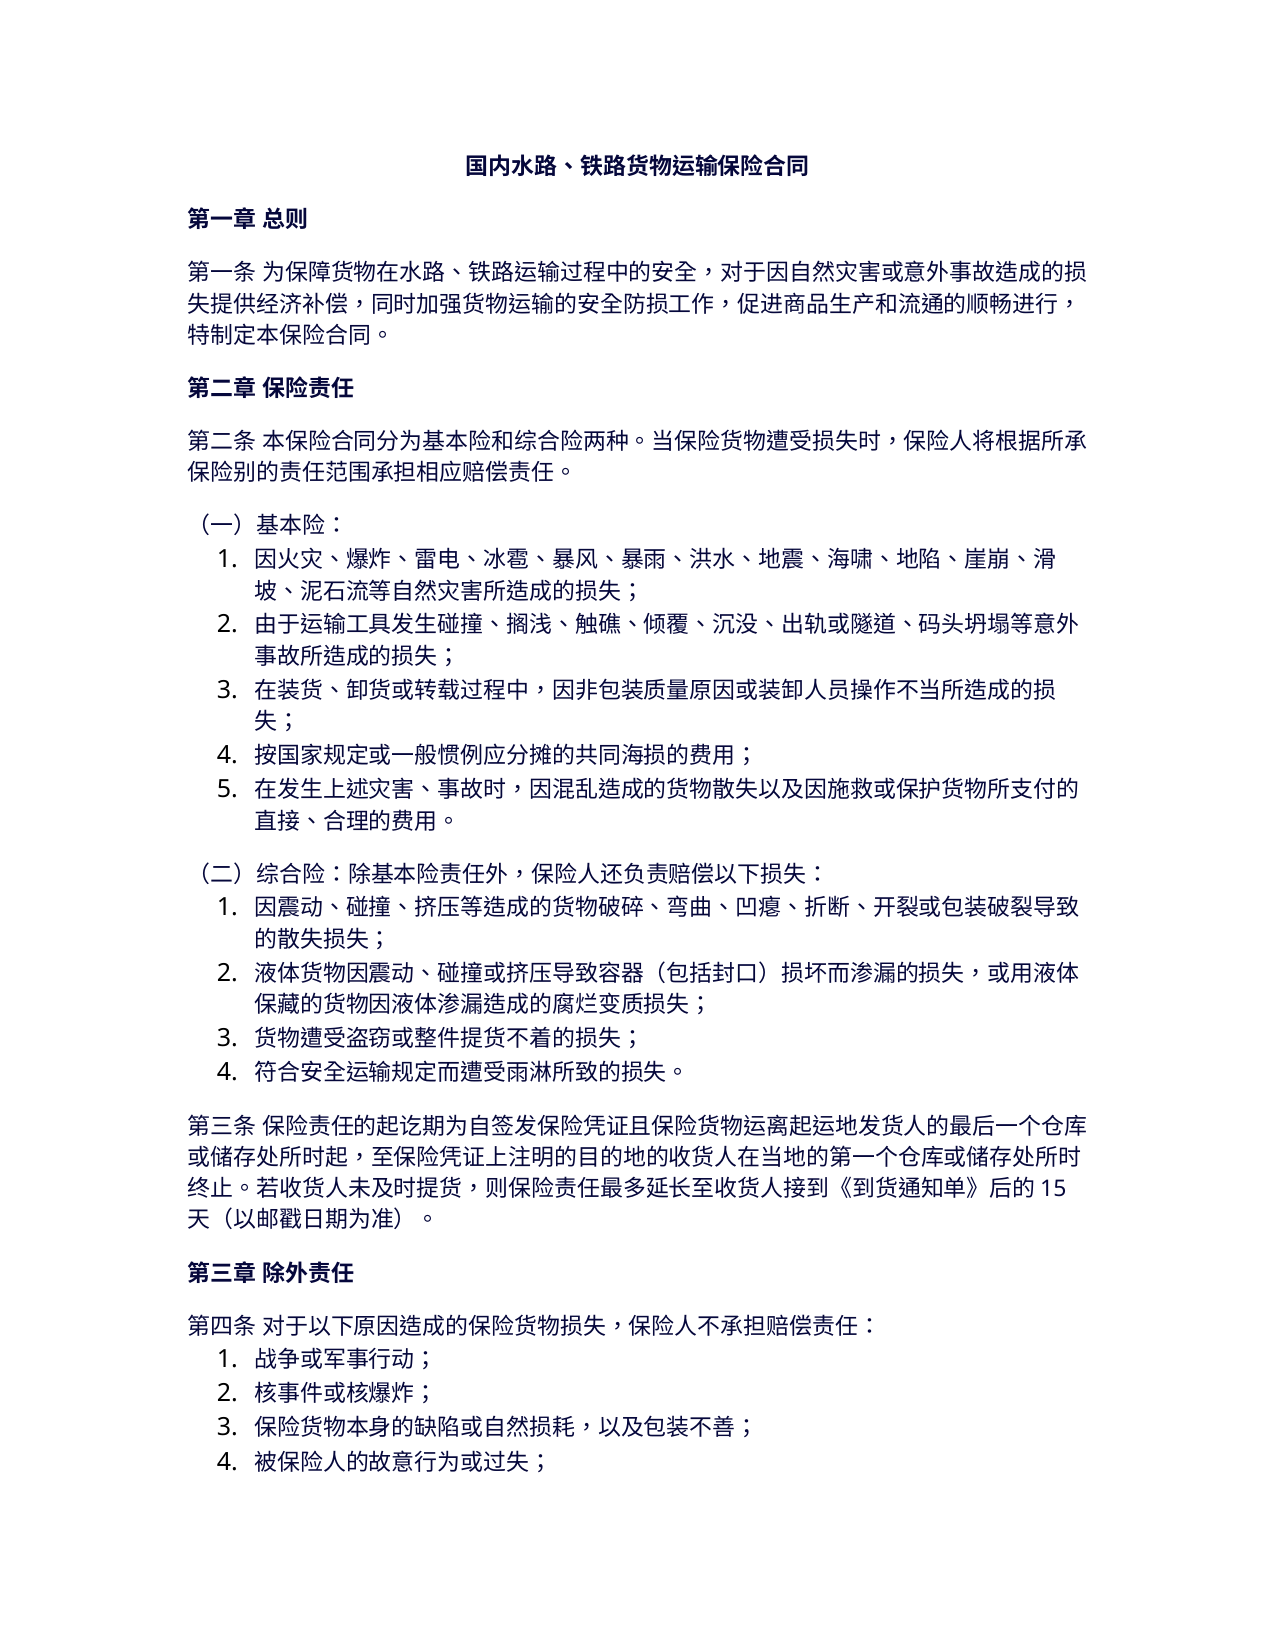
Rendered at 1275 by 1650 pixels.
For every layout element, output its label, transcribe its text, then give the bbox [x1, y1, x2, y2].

list 保险货物本身的缺陷或自然损耗，以及包装不善； [217, 1409, 1087, 1443]
text 第二章 保险责任 [187, 372, 1087, 403]
list 在发生上述灾害、事故时，因混乱造成的货物散失以及因施救或保护货物所支付的直接、合理的费用。 [217, 771, 1087, 836]
list 按国家规定或一般惯例应分摊的共同海损的费用； [217, 737, 1087, 771]
text 国内水路、铁路货物运输保险合同 [187, 150, 1087, 181]
text （一）基本险： [187, 509, 1087, 541]
text 第二条 本保险合同分为基本险和综合险两种。当保险货物遭受损失时，保险人将根据所承保险别的责任范围承担相应赔偿责任。 [187, 425, 1087, 487]
list 被保险人的故意行为或过失； [217, 1443, 1087, 1477]
list 核事件或核爆炸； [217, 1375, 1087, 1409]
text 第四条 对于以下原因造成的保险货物损失，保险人不承担赔偿责任： [187, 1310, 1087, 1341]
list 因震动、碰撞、挤压等造成的货物破碎、弯曲、凹瘪、折断、开裂或包装破裂导致的散失损失； [217, 889, 1087, 954]
list 货物遭受盗窃或整件提货不着的损失； [217, 1020, 1087, 1054]
text 第三条 保险责任的起讫期为自签发保险凭证且保险货物运离起运地发货人的最后一个仓库或储存处所时起，至保险凭证上注明的目的地的收货人在当地的第一个仓库或储存处所时终止。若收货人未及时提货，则保险责任最多延长至收货人接到《到货通知单》后的15天（以邮戳日期为准）。 [187, 1110, 1087, 1235]
list 因火灾、爆炸、雷电、冰雹、暴风、暴雨、洪水、地震、海啸、地陷、崖崩、滑坡、泥石流等自然灾害所造成的损失； [217, 541, 1087, 606]
list 液体货物因震动、碰撞或挤压导致容器（包括封口）损坏而渗漏的损失，或用液体保藏的货物因液体渗漏造成的腐烂变质损失； [217, 954, 1087, 1020]
list 在装货、卸货或转载过程中，因非包装质量原因或装卸人员操作不当所造成的损失； [217, 671, 1087, 737]
list 符合安全运输规定而遭受雨淋所致的损失。 [217, 1054, 1087, 1088]
text （二）综合险：除基本险责任外，保险人还负责赔偿以下损失： [187, 858, 1087, 889]
text 第一章 总则 [187, 203, 1087, 234]
list 由于运输工具发生碰撞、搁浅、触礁、倾覆、沉没、出轨或隧道、码头坍塌等意外事故所造成的损失； [217, 606, 1087, 671]
text 第三章 除外责任 [187, 1257, 1087, 1288]
list 战争或军事行动； [217, 1341, 1087, 1375]
text 第一条 为保障货物在水路、铁路运输过程中的安全，对于因自然灾害或意外事故造成的损失提供经济补偿，同时加强货物运输的安全防损工作，促进商品生产和流通的顺畅进行，特制定本保险合同。 [187, 256, 1087, 350]
